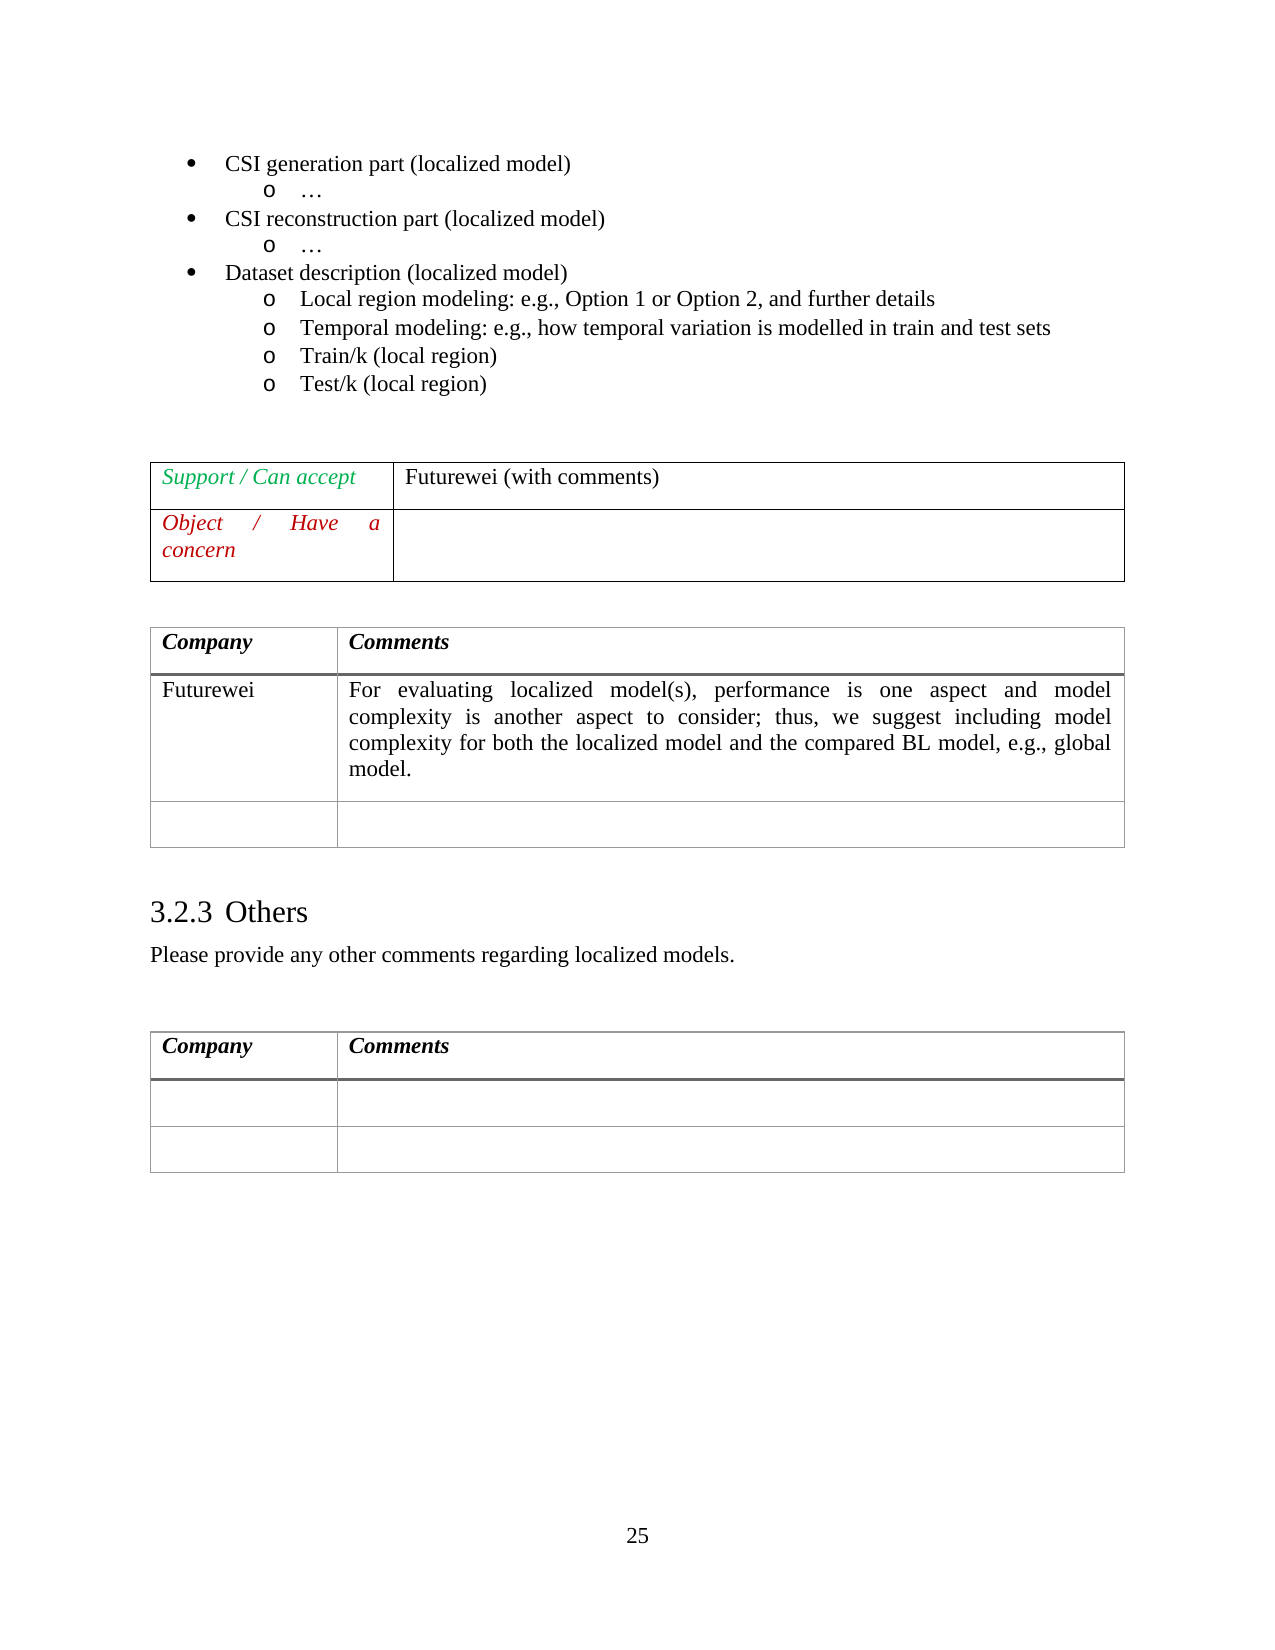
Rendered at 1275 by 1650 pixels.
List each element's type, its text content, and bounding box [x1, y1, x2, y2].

list CSI generation part (localized model) [187, 150, 1125, 176]
table_cell Futurewei [151, 676, 337, 801]
list Dataset description (localized model) [187, 259, 1125, 286]
table_cell [394, 510, 1124, 581]
table_header Support / Can accept [151, 463, 393, 508]
table_header Comments [338, 628, 1124, 673]
list CSI reconstruction part (localized model) [187, 204, 1125, 231]
list Test/k (local region) [262, 370, 1125, 398]
table_cell [338, 1127, 1124, 1172]
list Temporal modeling: e.g., how temporal variation is modelled in train and test sets [262, 314, 1125, 342]
list … [262, 176, 1125, 204]
list Train/k (local region) [262, 342, 1125, 370]
table_cell Object / Have a concern [151, 510, 393, 581]
table_cell [151, 1127, 337, 1172]
list … [262, 231, 1125, 259]
table_cell [338, 802, 1124, 847]
table_cell [151, 1081, 337, 1126]
list Local region modeling: e.g., Option 1 or Option 2, and further details [262, 286, 1125, 314]
table_cell For evaluating localized model(s), performance is one aspect and model complexity is another aspect to consider; thus, we suggest including model complexity for both the localized model and the compared BL model, e.g., global model. [338, 676, 1124, 801]
table_header Futurewei (with comments) [394, 463, 1124, 508]
text Please provide any other comments regarding localized models. [150, 941, 1125, 968]
table_header Company [151, 1033, 337, 1078]
table_header Company [151, 628, 337, 673]
subtitle Others [150, 893, 1125, 929]
table_cell [338, 1081, 1124, 1126]
table_cell [151, 802, 337, 847]
table_header Comments [338, 1033, 1124, 1078]
